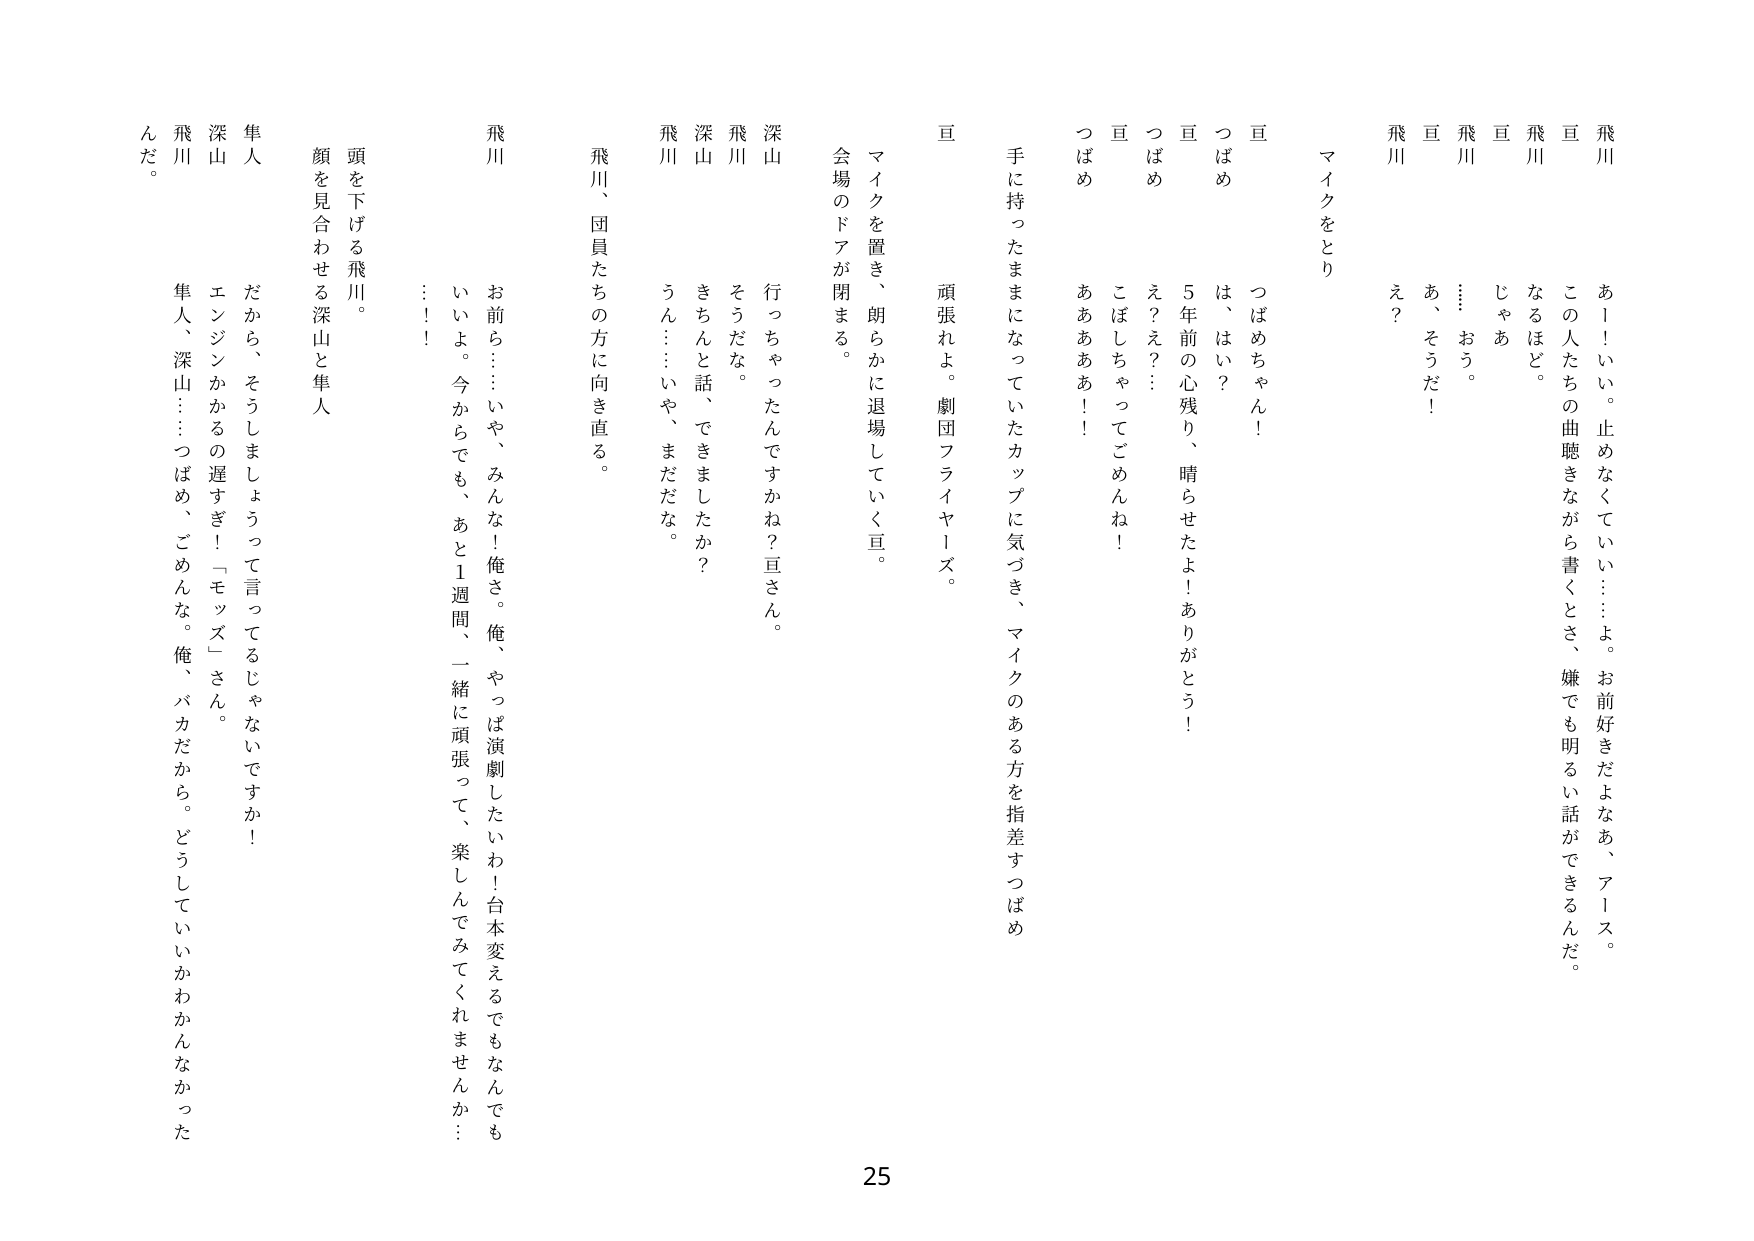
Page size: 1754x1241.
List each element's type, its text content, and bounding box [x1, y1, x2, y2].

text 会場のドアが閉まる。 [825, 124, 859, 1146]
text 亘 あ、そうだ！ [1414, 124, 1449, 1146]
text 頭を下げる飛川。 [339, 124, 374, 1146]
text 亘 ５年前の心残り、晴らせたよ！ありがとう！ [1172, 124, 1206, 1146]
text 飛川 隼人、深山……つばめ、ごめんな。俺、バカだから。どうしていいかわかんなかったんだ。 [131, 124, 201, 1146]
text 飛川、団員たちの方に向き直る。 [582, 124, 617, 1146]
text 飛川 そうだな。 [721, 124, 756, 1146]
text 深山 エンジンかかるの遅すぎ！「モッズ」さん。 [201, 124, 235, 1146]
text 飛川 え？ [1380, 124, 1414, 1146]
text 亘 つばめちゃん！ [1241, 124, 1276, 1146]
text つばめ あああああ！！ [1068, 124, 1102, 1146]
text 手に持ったままになっていたカップに気づき、マイクのある方を指差すつばめ [998, 124, 1033, 1146]
text 亘 頑張れよ。劇団フライヤーズ。 [929, 124, 964, 1146]
text 飛川 あー！いい。止めなくていい……よ。お前好きだよなあ、アース。 [1588, 124, 1623, 1146]
text マイクを置き、朗らかに退場していく亘。 [859, 124, 894, 1146]
text マイクをとり [1311, 124, 1345, 1146]
text 飛川 なるほど。 [1519, 124, 1553, 1146]
text 亘 じゃあ [1484, 124, 1519, 1146]
text 深山 行っちゃったんですかね？亘さん。 [756, 124, 790, 1146]
text 飛川 ……おう。 [1449, 124, 1484, 1146]
text 顔を見合わせる深山と隼人 [304, 124, 339, 1146]
text 亘 この人たちの曲聴きながら書くとさ、嫌でも明るい話ができるんだ。 [1553, 124, 1588, 1146]
text 飛川 お前ら……いや、みんな！俺さ。俺、やっぱ演劇したいわ！台本変えるでもなんでもいいよ。今からでも、あと１週間、一緒に頑張って、楽しんでみてくれませんか……！！ [409, 124, 513, 1146]
text 亘 こぼしちゃってごめんね！ [1102, 124, 1137, 1146]
text つばめ え？え？… [1137, 124, 1172, 1146]
text つばめ は、はい？ [1206, 124, 1241, 1146]
text 隼人 だから、そうしましょうって言ってるじゃないですか！ [235, 124, 270, 1146]
text 飛川 うん……いや、まだだな。 [651, 124, 686, 1146]
text 深山 きちんと話、できましたか？ [686, 124, 721, 1146]
